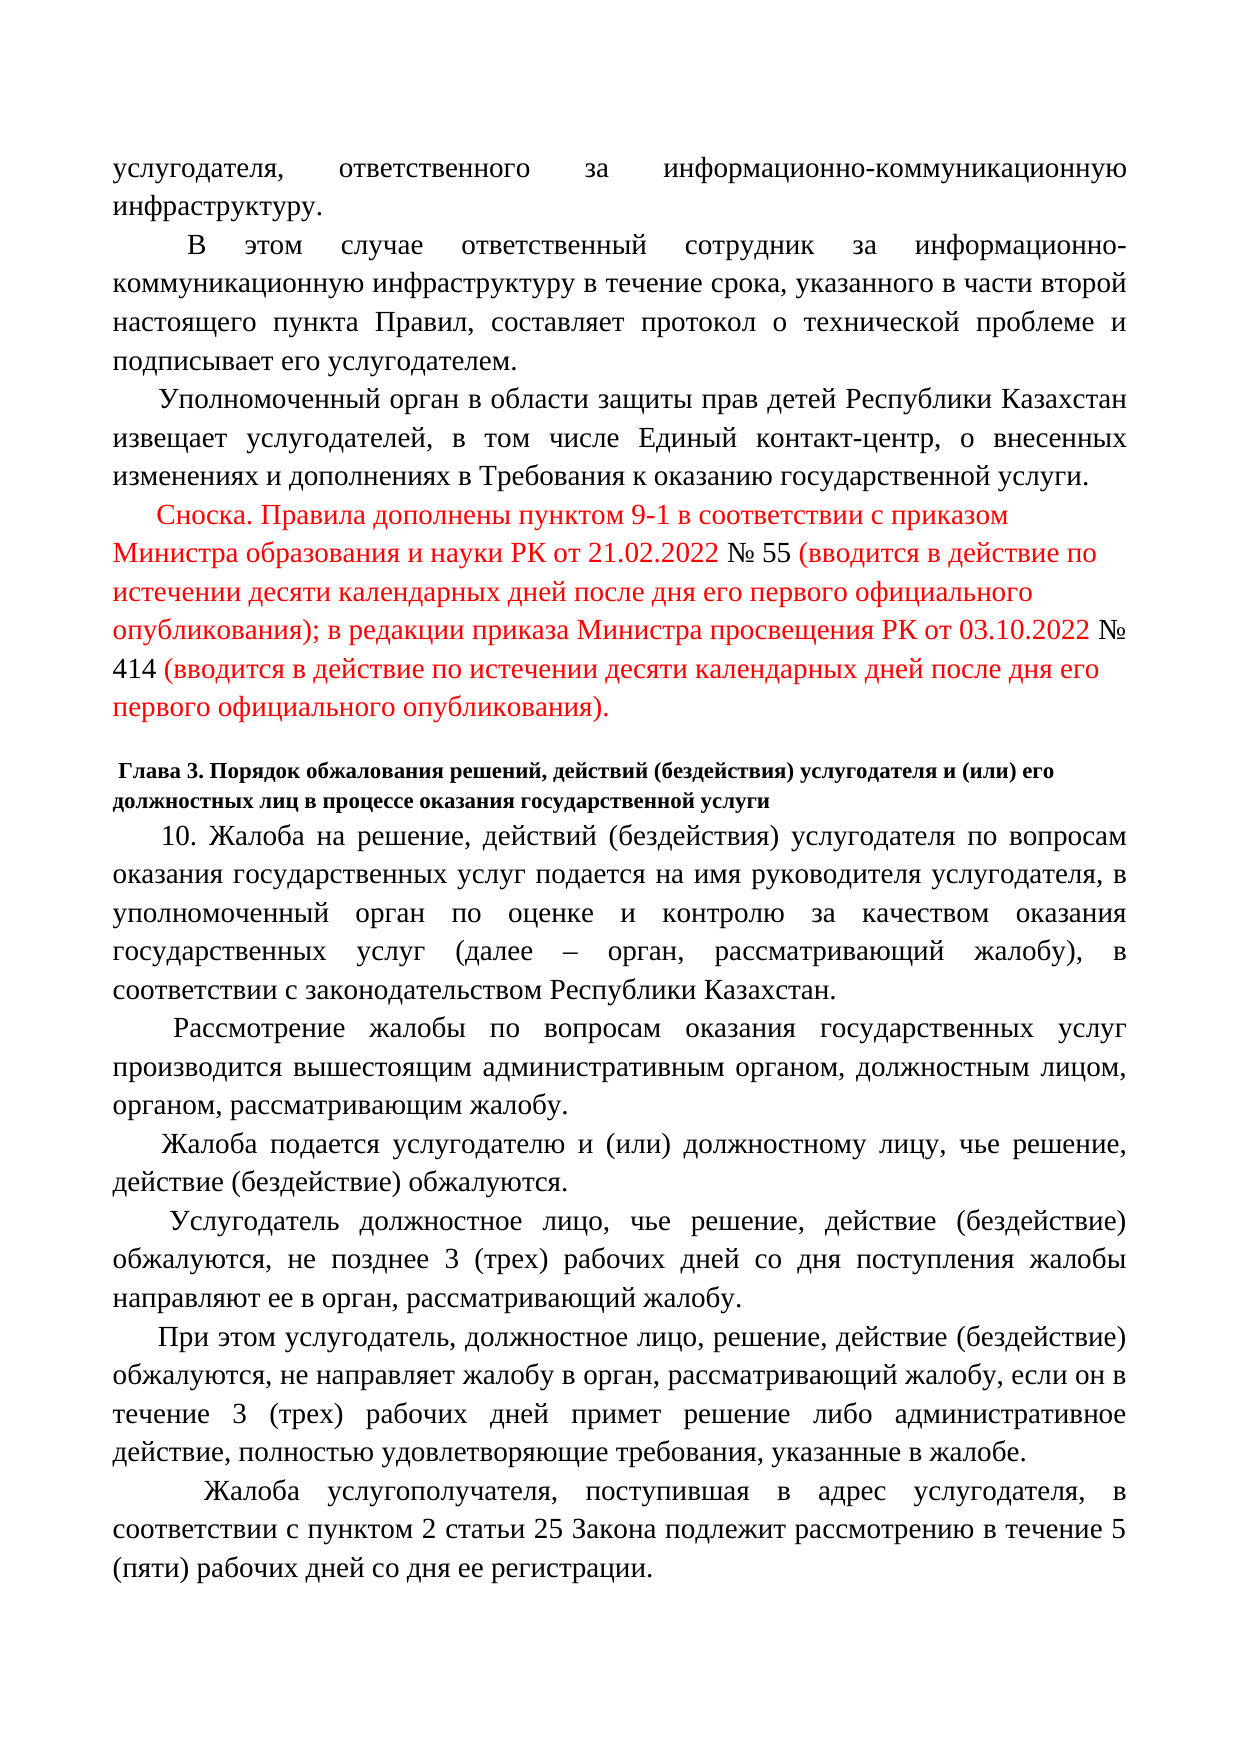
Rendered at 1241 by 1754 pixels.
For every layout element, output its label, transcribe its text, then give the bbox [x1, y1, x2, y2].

text 10. Жалоба на решение, действий (бездействия) услугодателя по вопросам оказания государственных услуг подается на имя руководителя услугодателя, в уполномоченный орган по оценке и контролю за качеством оказания государственных услуг (далее – орган, рассматривающий жалобу), в соответствии с законодательством Республики Казахстан. [112, 818, 1128, 1005]
text Услугодатель должностное лицо, чье решение, действие (бездействие) обжалуются, не позднее 3 (трех) рабочих дней со дня поступления жалобы направляют ее в орган, рассматривающий жалобу. [112, 1203, 1128, 1314]
text В этом случае ответственный сотрудник за информационно-коммуникационную инфраструктуру в течение срока, указанного в части второй настоящего пункта Правил, составляет протокол о технической проблеме и подписывает его услугодателем. [112, 227, 1128, 376]
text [112, 150, 1128, 222]
text Рассмотрение жалобы по вопросам оказания государственных услуг производится вышестоящим административным органом, должностным лицом, органом, рассматривающим жалобу. [112, 1010, 1128, 1121]
text При этом услугодатель, должностное лицо, решение, действие (бездействие) обжалуются, не направляет жалобу в орган, рассматривающий жалобу, если он в течение 3 (трех) рабочих дней примет решение либо административное действие, полностью удовлетворяющие требования, указанные в жалобе. [112, 1319, 1128, 1468]
text Глава 3. Порядок обжалования решений, действий (бездействия) услугодателя и (или) его должностных лиц в процессе оказания государственной услуги [112, 757, 1128, 814]
text Жалоба услугополучателя, поступившая в адрес услугодателя, в соответствии с пунктом 2 статьи 25 Закона подлежит рассмотрению в течение 5 (пяти) рабочих дней со дня ее регистрации. [112, 1473, 1128, 1583]
text Жалоба подается услугодателю и (или) должностному лицу, чье решение, действие (бездействие) обжалуются. [112, 1126, 1128, 1198]
